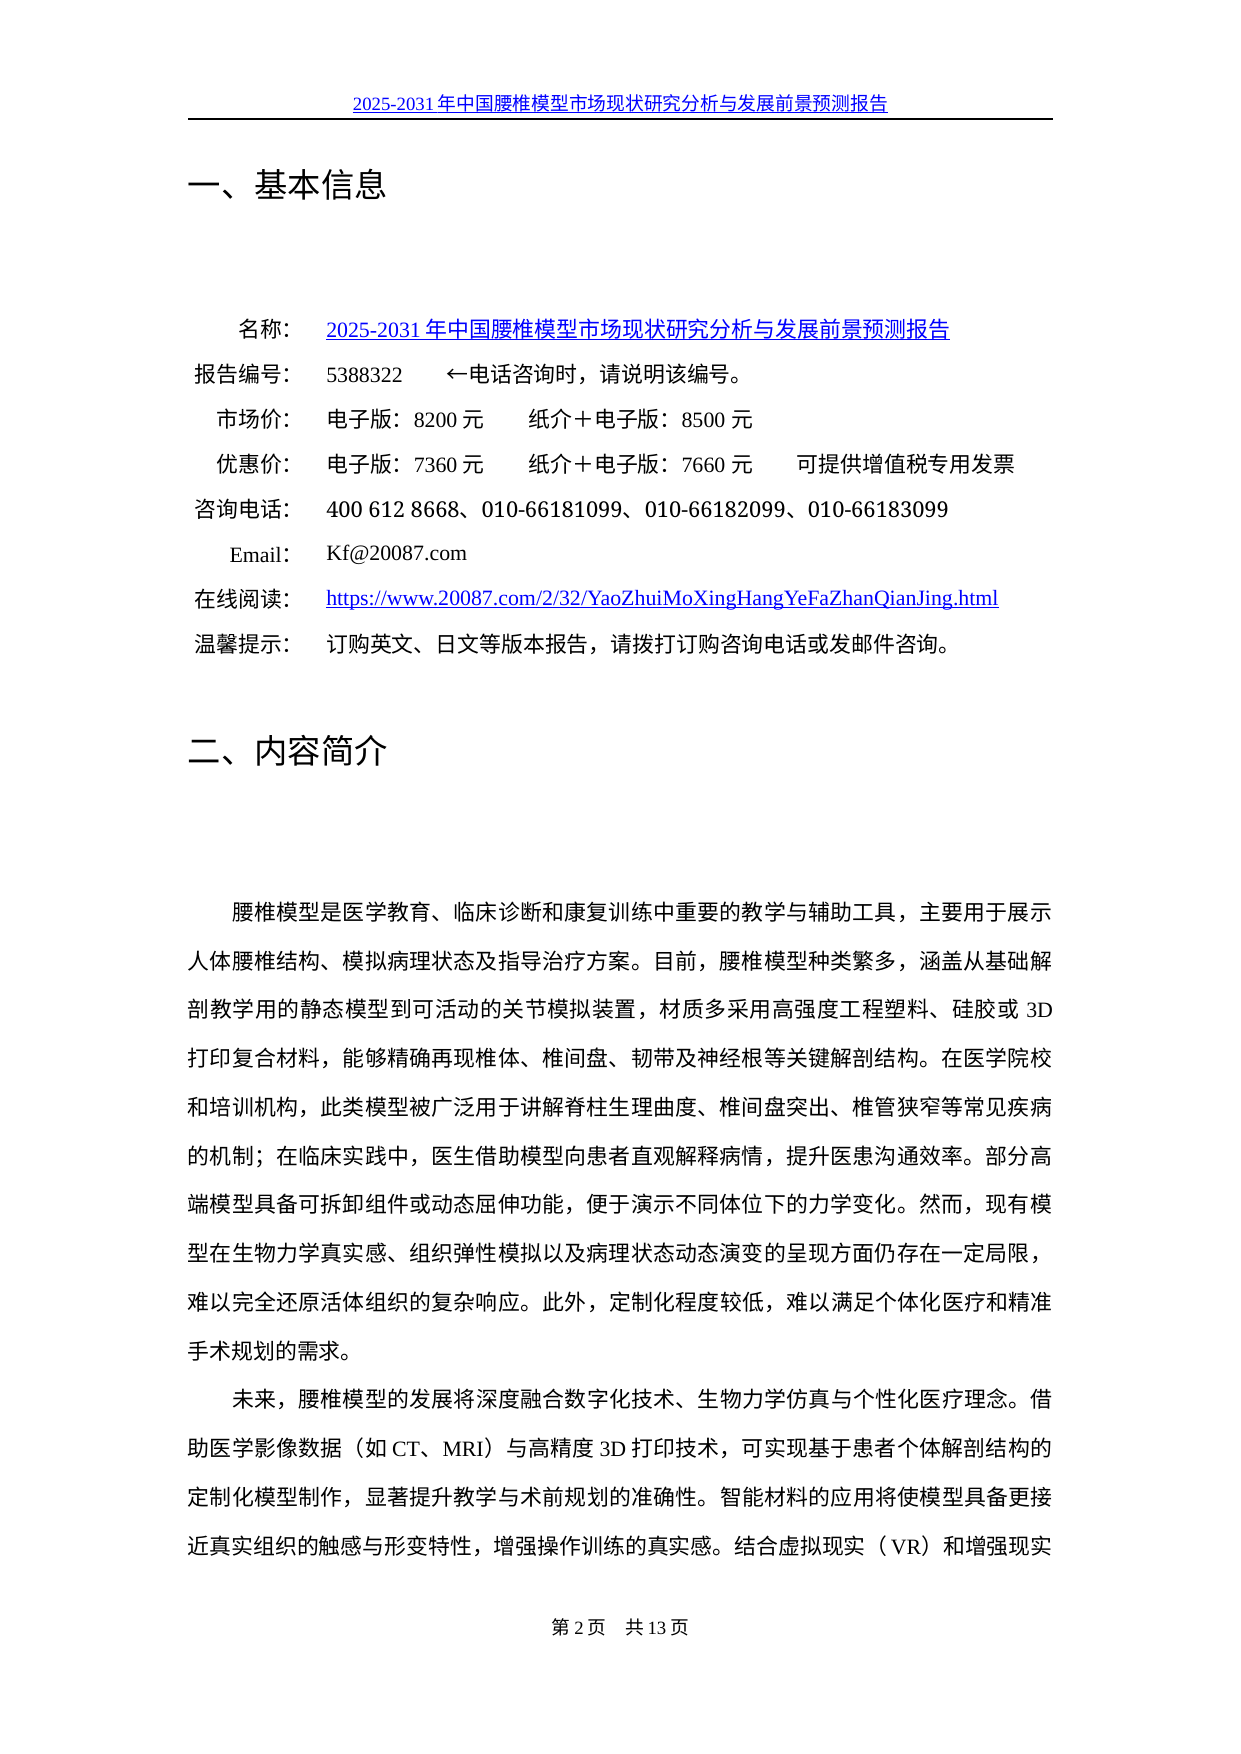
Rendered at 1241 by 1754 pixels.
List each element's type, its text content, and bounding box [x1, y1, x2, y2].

table_cell 5388322 ←电话咨询时，请说明该编号。 [315, 357, 1073, 402]
table_cell 电子版：7360 元 纸介＋电子版：7660 元 可提供增值税专用发票 [315, 447, 1073, 492]
table_cell 温馨提示： [167, 627, 315, 672]
table_cell 优惠价： [167, 447, 315, 492]
table_header 名称： [167, 312, 315, 357]
table_cell 咨询电话： [167, 492, 315, 537]
table_cell 在线阅读： [167, 582, 315, 627]
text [187, 894, 1053, 1561]
table_header 2025-2031年中国腰椎模型市场现状研究分析与发展前景预测报告 [315, 312, 1073, 357]
table_cell 报告编号： [167, 357, 315, 402]
table_cell 电子版：8200 元 纸介＋电子版：8500 元 [315, 402, 1073, 447]
table_cell 订购英文、日文等版本报告，请拨打订购咨询电话或发邮件咨询。 [315, 627, 1073, 672]
table_cell [315, 582, 1073, 627]
title 二、内容简介 [187, 717, 1053, 782]
table_cell 400 612 8668、010-66181099、010-66182099、010-66183099 [315, 492, 1073, 537]
table_cell 市场价： [167, 402, 315, 447]
title 一、基本信息 [187, 150, 1053, 215]
table_cell Kf@20087.com [315, 537, 1073, 582]
table_cell Email： [167, 537, 315, 582]
